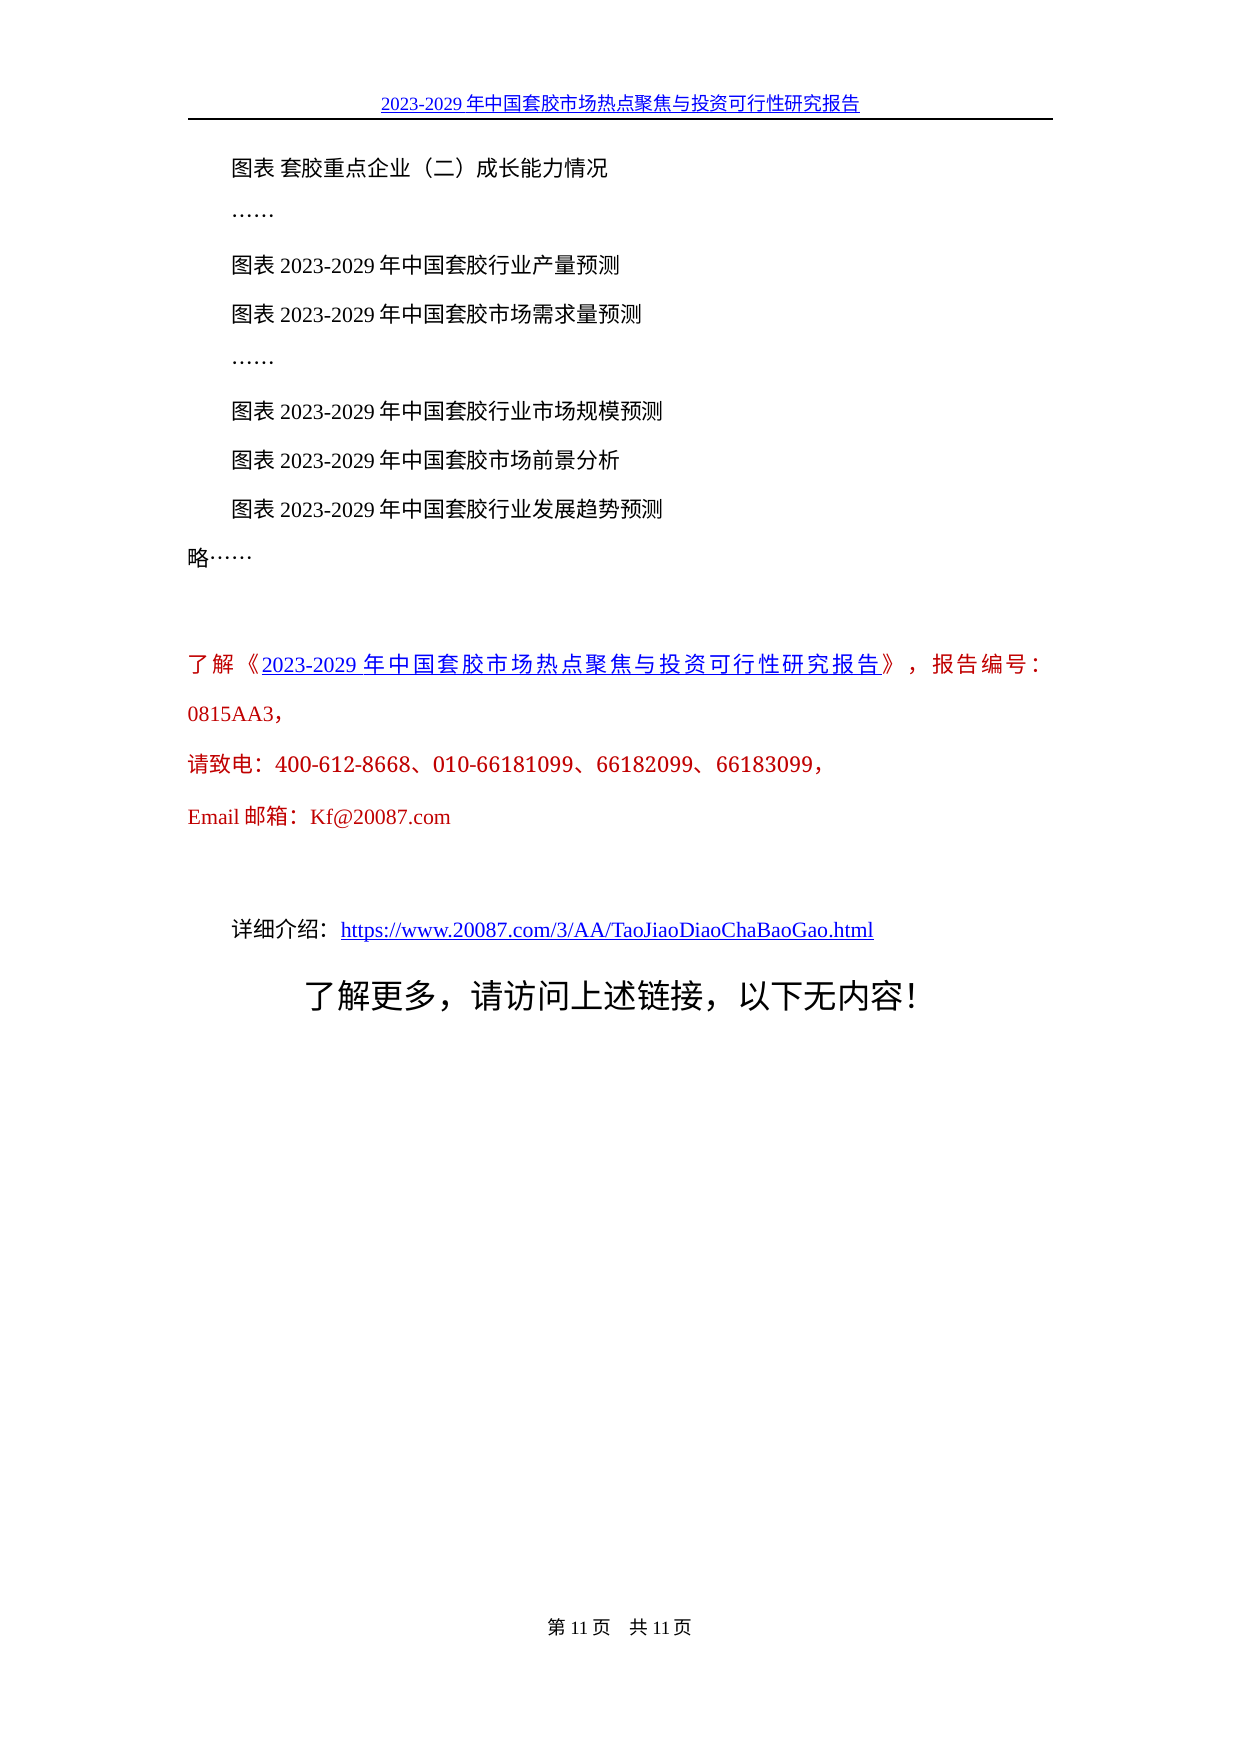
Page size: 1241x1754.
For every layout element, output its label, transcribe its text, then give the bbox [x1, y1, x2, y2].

text 详细介绍：https://www.20087.com/3/AA/TaoJiaoDiaoChaBaoGao.html [187, 911, 1053, 944]
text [187, 150, 1053, 573]
text Email邮箱：Kf@20087.com [187, 798, 1053, 831]
text 请致电：400-612-8668、010-66181099、66182099、66183099， [187, 747, 1053, 779]
title 了解更多，请访问上述链接，以下无内容！ [187, 961, 1053, 1026]
text 了解《2023-2029年中国套胶市场热点聚焦与投资可行性研究报告》，报告编号：0815AA3， [187, 647, 1053, 728]
